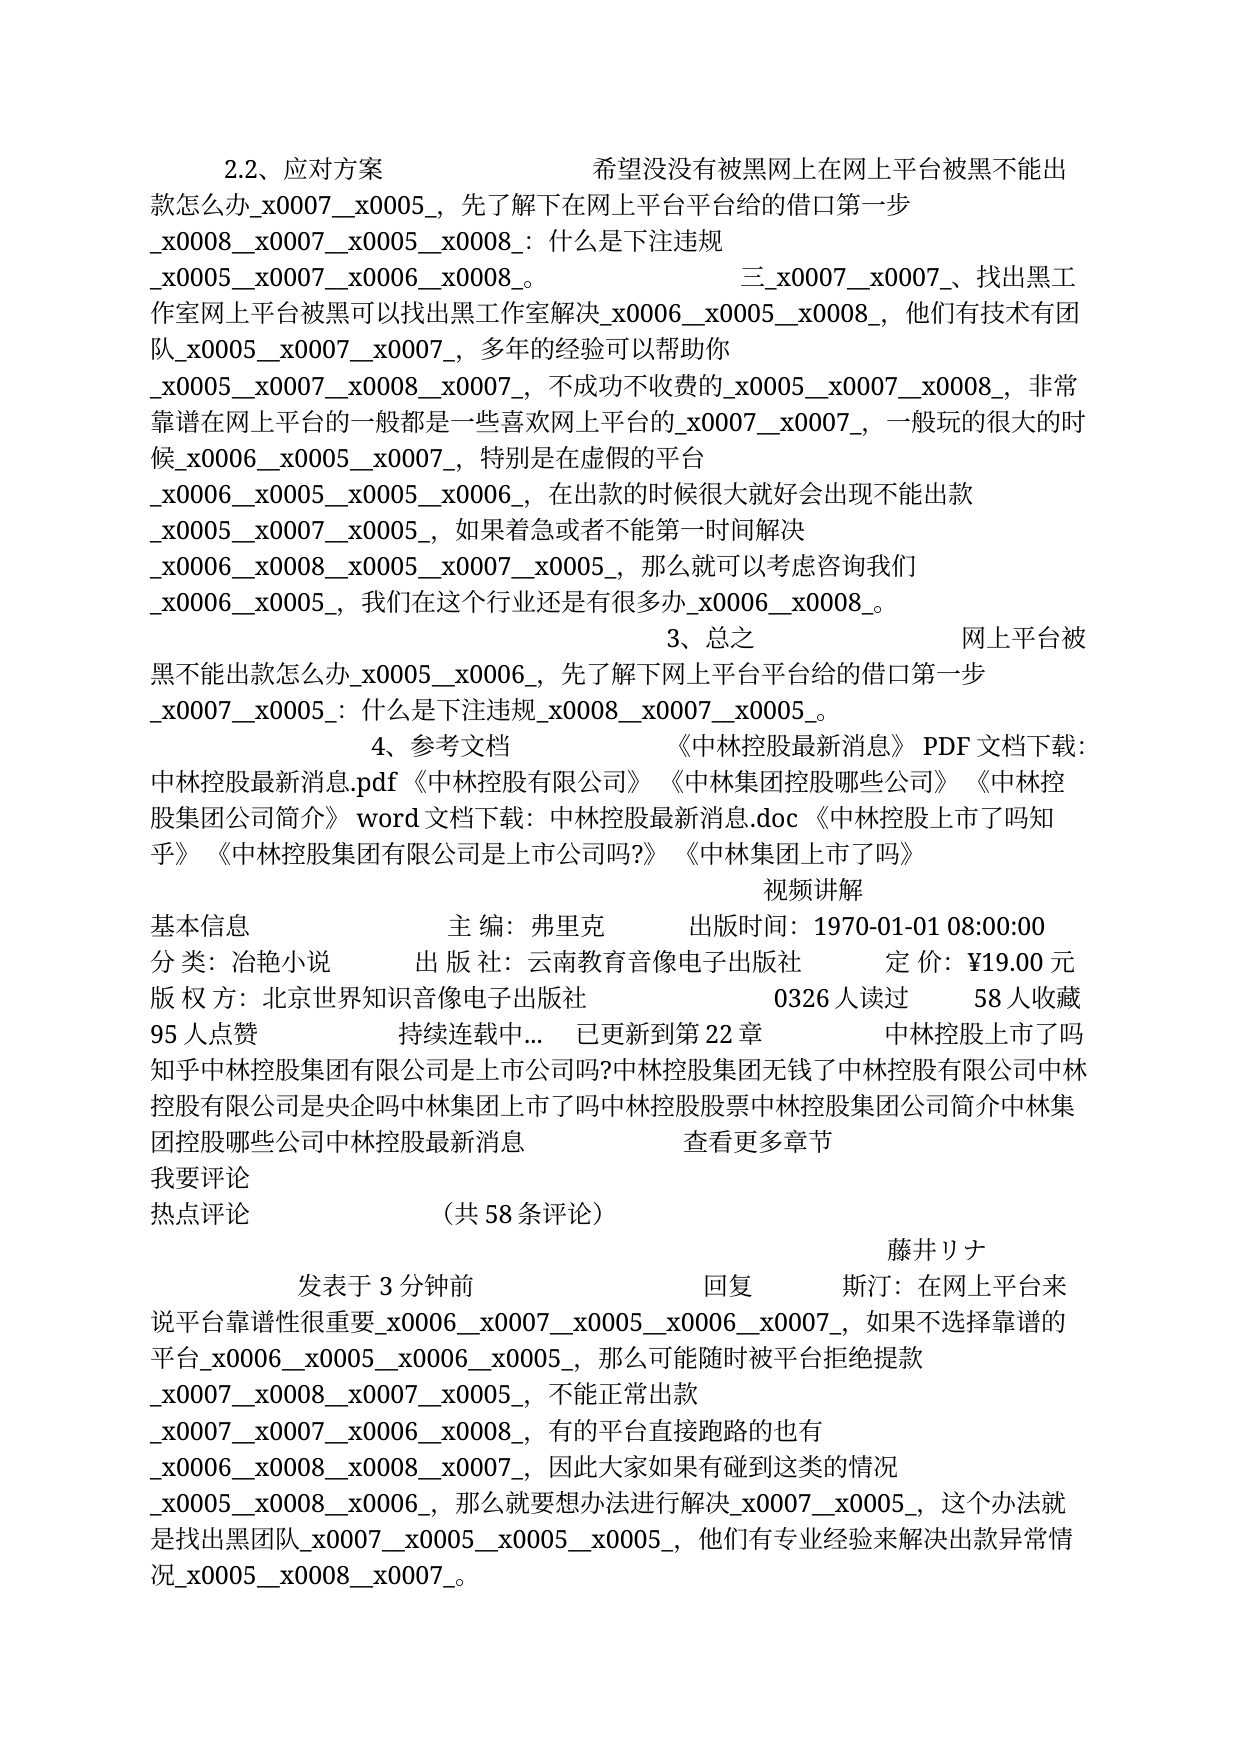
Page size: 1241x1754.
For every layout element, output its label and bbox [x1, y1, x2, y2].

text [150, 150, 1090, 1591]
